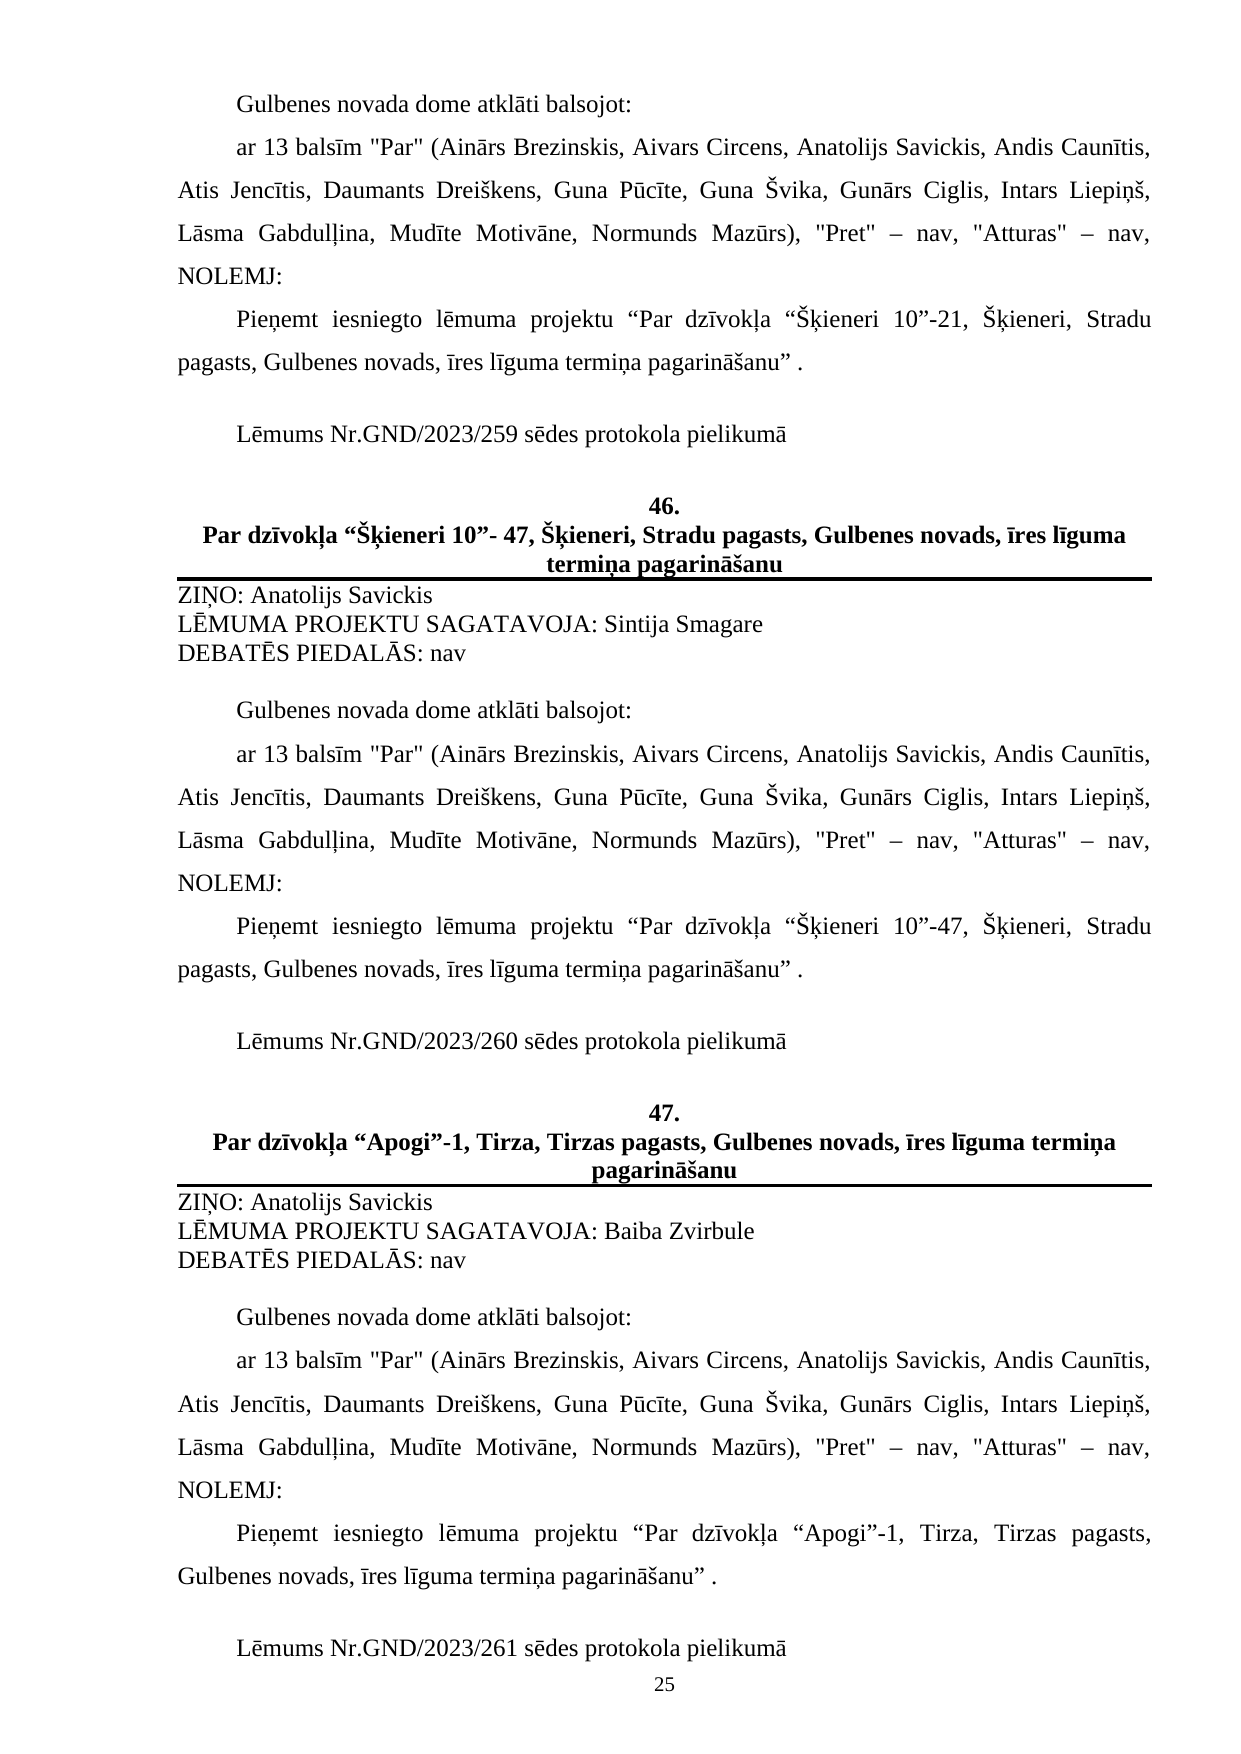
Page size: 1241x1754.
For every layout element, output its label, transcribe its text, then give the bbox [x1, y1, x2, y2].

text ZIŅO: Anatolijs Savickis [177, 1187, 1152, 1216]
text Lēmums Nr.GND/2023/261 sēdes protokola pielikumā [177, 1633, 1152, 1662]
text Par dzīvokļa “Apogi”-1, Tirza, Tirzas pagasts, Gulbenes novads, īres līguma termiņa pagarināšanu [177, 1127, 1152, 1184]
text Pieņemt iesniegto lēmuma projektu “Par dzīvokļa “Šķieneri 10”-47, Šķieneri, Stradu pagasts, Gulbenes novads, īres līguma termiņa pagarināšanu” . [177, 911, 1152, 983]
text Par dzīvokļa “Šķieneri 10”- 47, Šķieneri, Stradu pagasts, Gulbenes novads, īres līguma termiņa pagarināšanu [177, 520, 1152, 577]
text Lēmums Nr.GND/2023/259 sēdes protokola pielikumā [177, 419, 1152, 448]
text LĒMUMA PROJEKTU SAGATAVOJA: Sintija Smagare [177, 609, 1152, 638]
text 46. [177, 491, 1152, 520]
text DEBATĒS PIEDALĀS: nav [177, 1245, 1152, 1274]
text Pieņemt iesniegto lēmuma projektu “Par dzīvokļa “Šķieneri 10”-21, Šķieneri, Stradu pagasts, Gulbenes novads, īres līguma termiņa pagarināšanu” . [177, 304, 1152, 376]
text 47. [177, 1098, 1152, 1127]
text ZIŅO: Anatolijs Savickis [177, 581, 1152, 609]
text Gulbenes novada dome atklāti balsojot: [177, 89, 1152, 117]
text LĒMUMA PROJEKTU SAGATAVOJA: Baiba Zvirbule [177, 1216, 1152, 1245]
text Lēmums Nr.GND/2023/260 sēdes protokola pielikumā [177, 1026, 1152, 1055]
text Gulbenes novada dome atklāti balsojot: [177, 696, 1152, 724]
text DEBATĒS PIEDALĀS: nav [177, 638, 1152, 667]
text Pieņemt iesniegto lēmuma projektu “Par dzīvokļa “Apogi”-1, Tirza, Tirzas pagasts, Gulbenes novads, īres līguma termiņa pagarināšanu” . [177, 1518, 1152, 1590]
text Gulbenes novada dome atklāti balsojot: [177, 1302, 1152, 1331]
